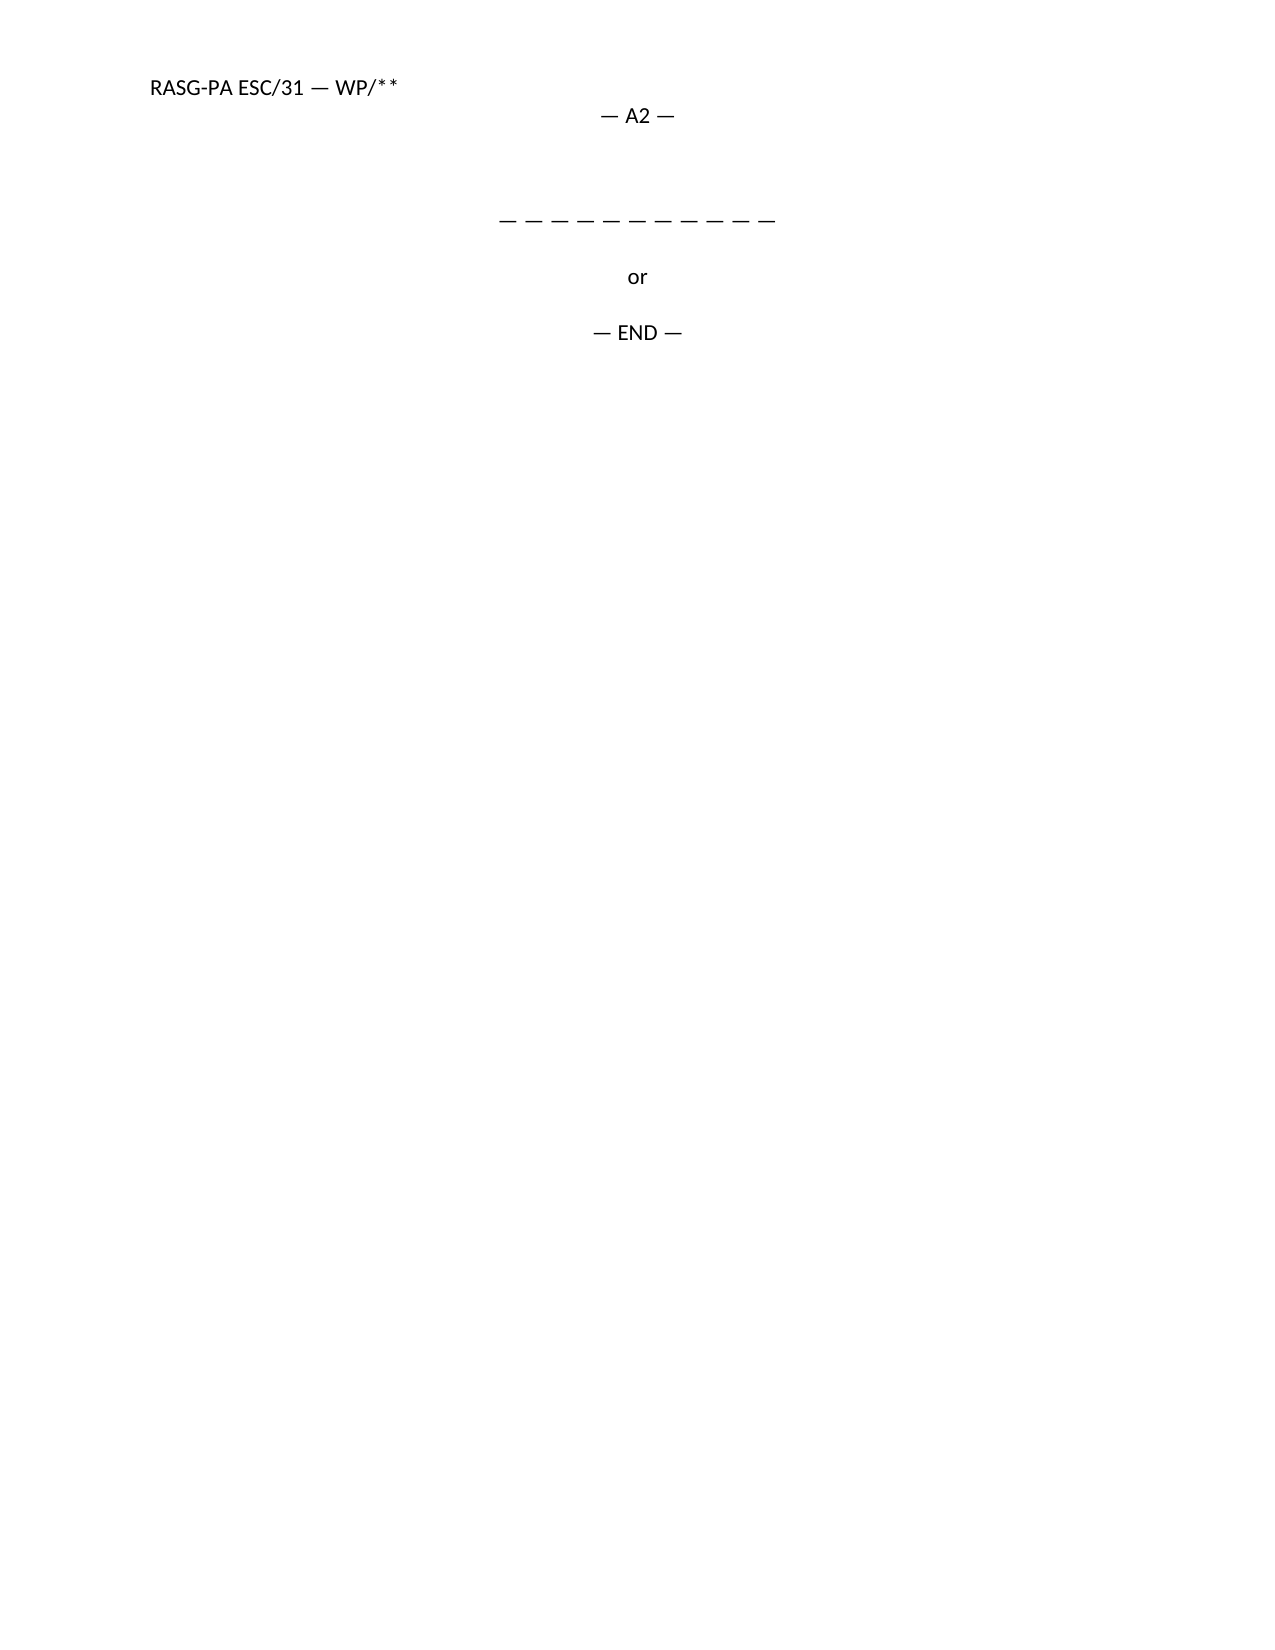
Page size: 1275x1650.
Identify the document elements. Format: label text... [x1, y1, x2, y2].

text — END — [150, 318, 1125, 346]
text — — — — — — — — — — — [150, 206, 1125, 234]
text or [150, 262, 1125, 290]
